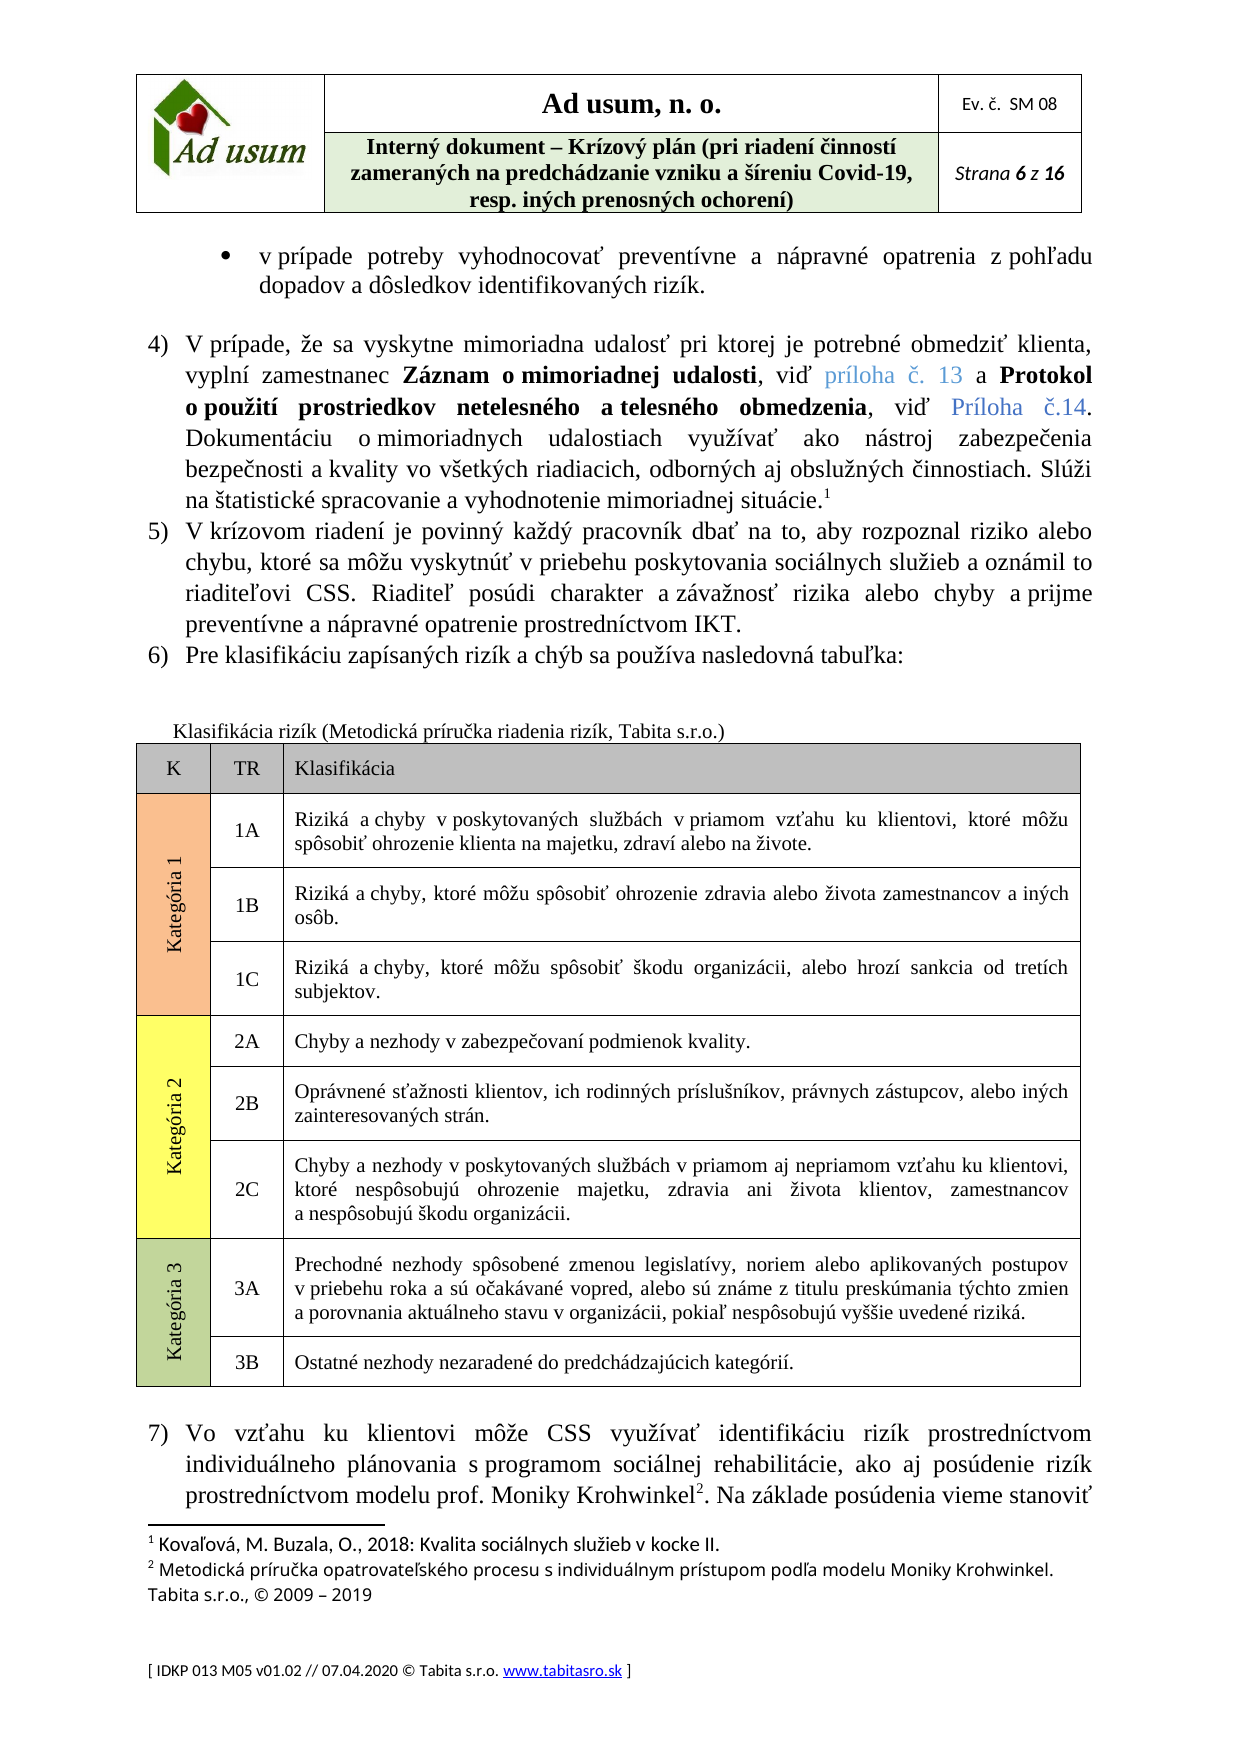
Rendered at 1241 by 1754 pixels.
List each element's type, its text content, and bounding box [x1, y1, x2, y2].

list Pre klasifikáciu zapísaných rizík a chýb sa používa nasledovná tabuľka: [148, 640, 1092, 669]
table_cell 2C [211, 1141, 283, 1238]
table_cell Kategória 2 [137, 1016, 210, 1238]
table_cell Riziká a chyby, ktoré môžu spôsobiť ohrozenie zdravia alebo života zamestnancov a iných osôb. [284, 868, 1080, 941]
list V prípade, že sa vyskytne mimoriadna udalosť pri ktorej je potrebné obmedziť klienta, vyplní zamestnanec Záznam o mimoriadnej udalosti, viď príloha č. 13 a Protokol o použití prostriedkov netelesného a telesného obmedzenia, viď Príloha č.14. Dokumentáciu o mimoriadnych udalostiach využívať ako nástroj zabezpečenia bezpečnosti a kvality vo všetkých riadiacich, odborných aj obslužných činnostiach. Slúži na štatistické spracovanie a vyhodnotenie mimoriadnej situácie. [148, 329, 1092, 513]
table_cell 1A [211, 794, 283, 867]
table_cell Chyby a nezhody v poskytovaných službách v priamom aj nepriamom vzťahu ku klientovi, ktoré nespôsobujú ohrozenie majetku, zdravia ani života klientov, zamestnancov a nespôsobujú škodu organizácii. [284, 1141, 1080, 1238]
table_cell 1C [211, 942, 283, 1015]
table_cell Riziká a chyby, ktoré môžu spôsobiť škodu organizácii, alebo hrozí sankcia od tretích subjektov. [284, 942, 1080, 1015]
table_cell Chyby a nezhody v zabezpečovaní podmienok kvality. [284, 1016, 1080, 1066]
picture [147, 75, 312, 180]
table_cell 2A [211, 1016, 283, 1066]
table_cell Prechodné nezhody spôsobené zmenou legislatívy, noriem alebo aplikovaných postupov v priebehu roka a sú očakávané vopred, alebo sú známe z titulu preskúmania týchto zmien a porovnania aktuálneho stavu v organizácii, pokiaľ nespôsobujú vyššie uvedené riziká. [284, 1239, 1080, 1336]
table_cell 1B [211, 868, 283, 941]
text Klasifikácia rizík (Metodická príručka riadenia rizík, Tabita s.r.o.) [148, 719, 1092, 743]
table_cell 3A [211, 1239, 283, 1336]
table_cell Kategória 3 [137, 1239, 210, 1386]
table_header Klasifikácia [284, 744, 1080, 793]
table_cell Kategória 1 [137, 794, 210, 1015]
table_cell Riziká a chyby v poskytovaných službách v priamom vzťahu ku klientovi, ktoré môžu spôsobiť ohrozenie klienta na majetku, zdraví alebo na živote. [284, 794, 1080, 867]
list V krízovom riadení je povinný každý pracovník dbať na to, aby rozpoznal riziko alebo chybu, ktoré sa môžu vyskytnúť v priebehu poskytovania sociálnych služieb a oznámil to riaditeľovi CSS. Riaditeľ posúdi charakter a závažnosť rizika alebo chyby a prijme preventívne a nápravné opatrenie prostredníctvom IKT. [148, 516, 1092, 638]
table_cell 3B [211, 1337, 283, 1386]
table_cell 2B [211, 1067, 283, 1140]
table_cell Oprávnené sťažnosti klientov, ich rodinných príslušníkov, právnych zástupcov, alebo iných zainteresovaných strán. [284, 1067, 1080, 1140]
list v prípade potreby vyhodnocovať preventívne a nápravné opatrenia z pohľadu dopadov a dôsledkov identifikovaných rizík. [221, 241, 1092, 298]
table_header K [137, 744, 210, 793]
table_cell Ostatné nezhody nezaradené do predchádzajúcich kategórií. [284, 1337, 1080, 1386]
table_header TR [211, 744, 283, 793]
